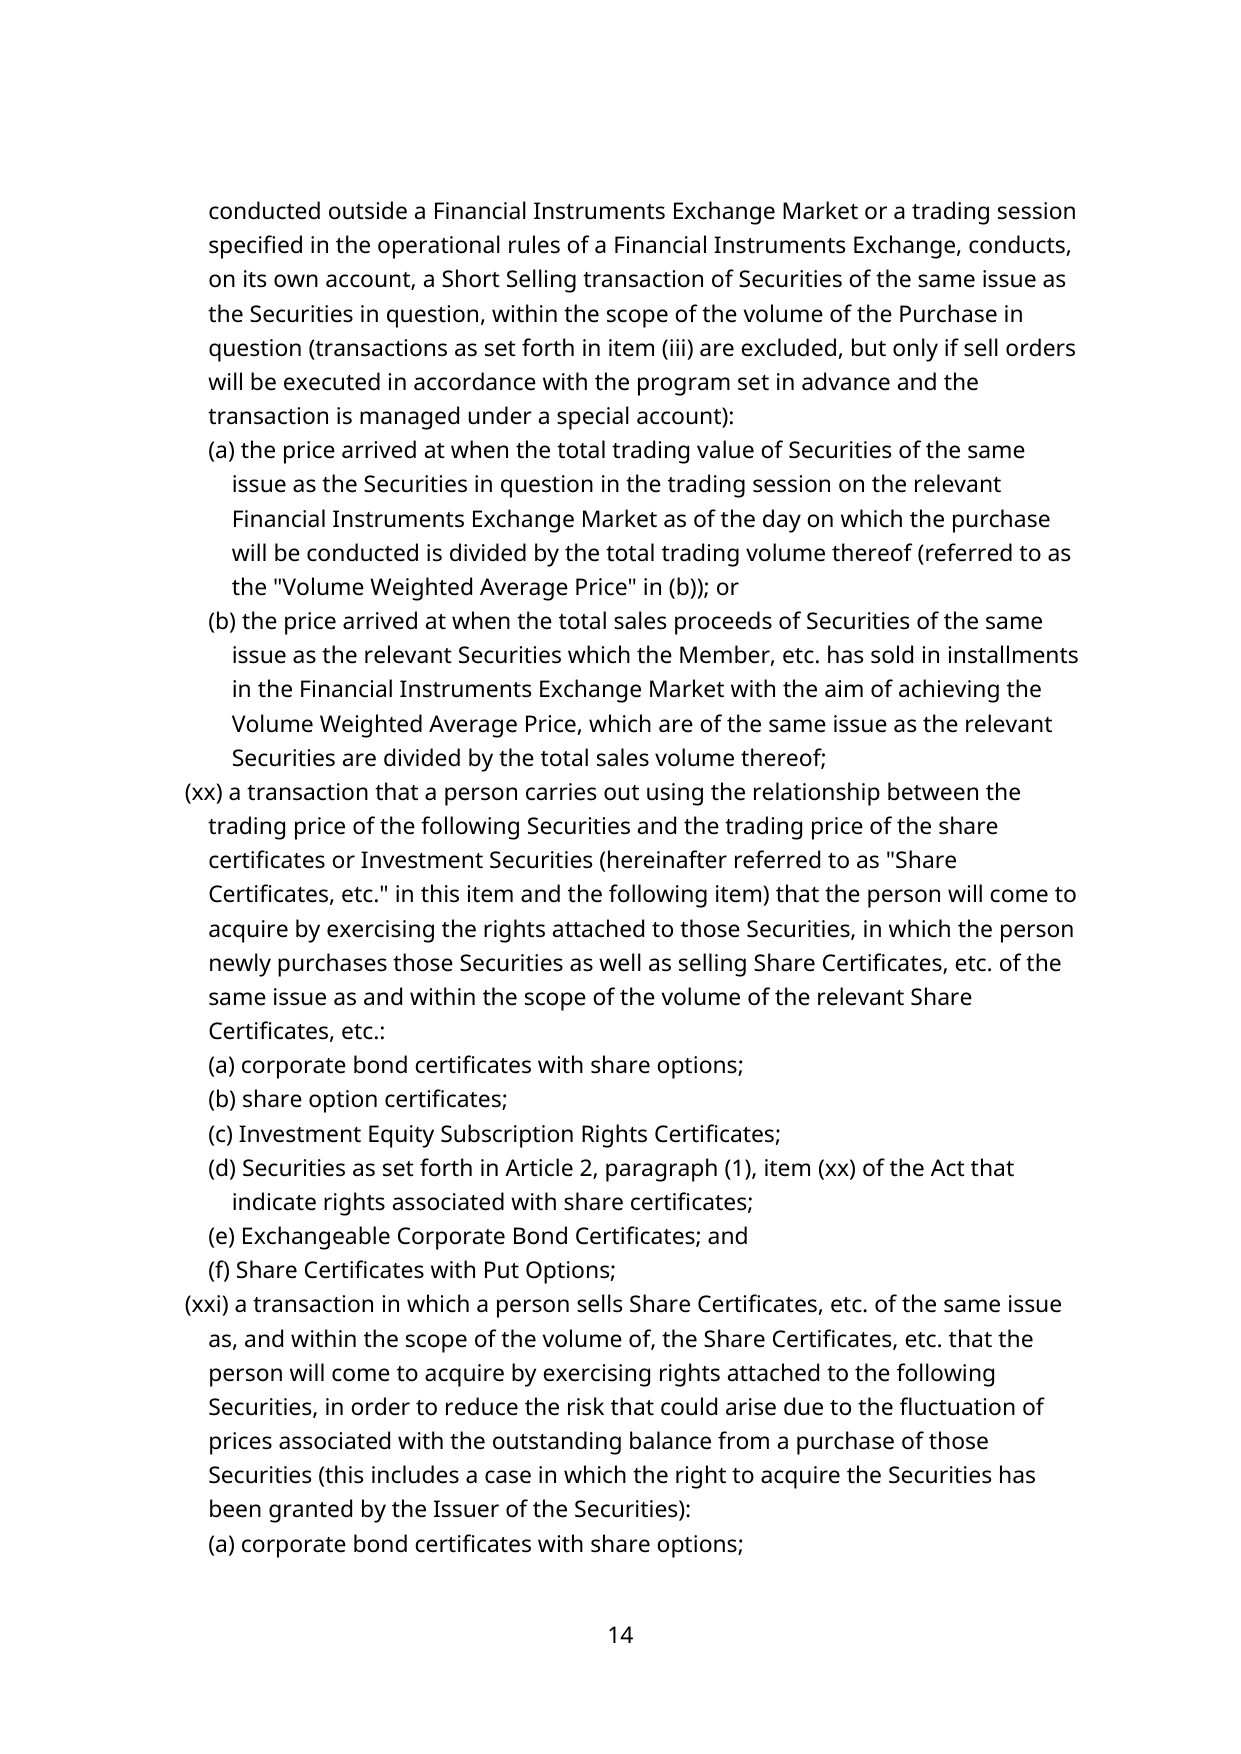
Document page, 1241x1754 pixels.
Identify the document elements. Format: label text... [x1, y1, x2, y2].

text (a) corporate bond certificates with share options; [207, 1526, 1079, 1560]
text (xxi) a transaction in which a person sells Share Certificates, etc. of the same issue as, and within the scope of the volume of, the Share Certificates, etc. that the person will come to acquire by exercising rights attached to the following Securities, in order to reduce the risk that could arise due to the fluctuation of prices associated with the outstanding balance from a purchase of those Securities (this includes a case in which the right to acquire the Securities has been granted by the Issuer of the Securities): [184, 1287, 1079, 1526]
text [184, 194, 1079, 433]
text (f) Share Certificates with Put Options; [207, 1253, 1079, 1287]
text (e) Exchangeable Corporate Bond Certificates; and [207, 1219, 1079, 1253]
text (xx) a transaction that a person carries out using the relationship between the trading price of the following Securities and the trading price of the share certificates or Investment Securities (hereinafter referred to as "Share Certificates, etc." in this item and the following item) that the person will come to acquire by exercising the rights attached to those Securities, in which the person newly purchases those Securities as well as selling Share Certificates, etc. of the same issue as and within the scope of the volume of the relevant Share Certificates, etc.: [184, 774, 1079, 1048]
text (d) Securities as set forth in Article 2, paragraph (1), item (xx) of the Act that indicate rights associated with share certificates; [207, 1150, 1079, 1219]
text (a) the price arrived at when the total trading value of Securities of the same issue as the Securities in question in the trading session on the relevant Financial Instruments Exchange Market as of the day on which the purchase will be conducted is divided by the total trading volume thereof (referred to as the "Volume Weighted Average Price" in (b)); or [207, 433, 1079, 604]
text (c) Investment Equity Subscription Rights Certificates; [207, 1116, 1079, 1150]
text (b) share option certificates; [207, 1082, 1079, 1116]
text (a) corporate bond certificates with share options; [207, 1048, 1079, 1082]
text (b) the price arrived at when the total sales proceeds of Securities of the same issue as the relevant Securities which the Member, etc. has sold in installments in the Financial Instruments Exchange Market with the aim of achieving the Volume Weighted Average Price, which are of the same issue as the relevant Securities are divided by the total sales volume thereof; [207, 604, 1079, 774]
